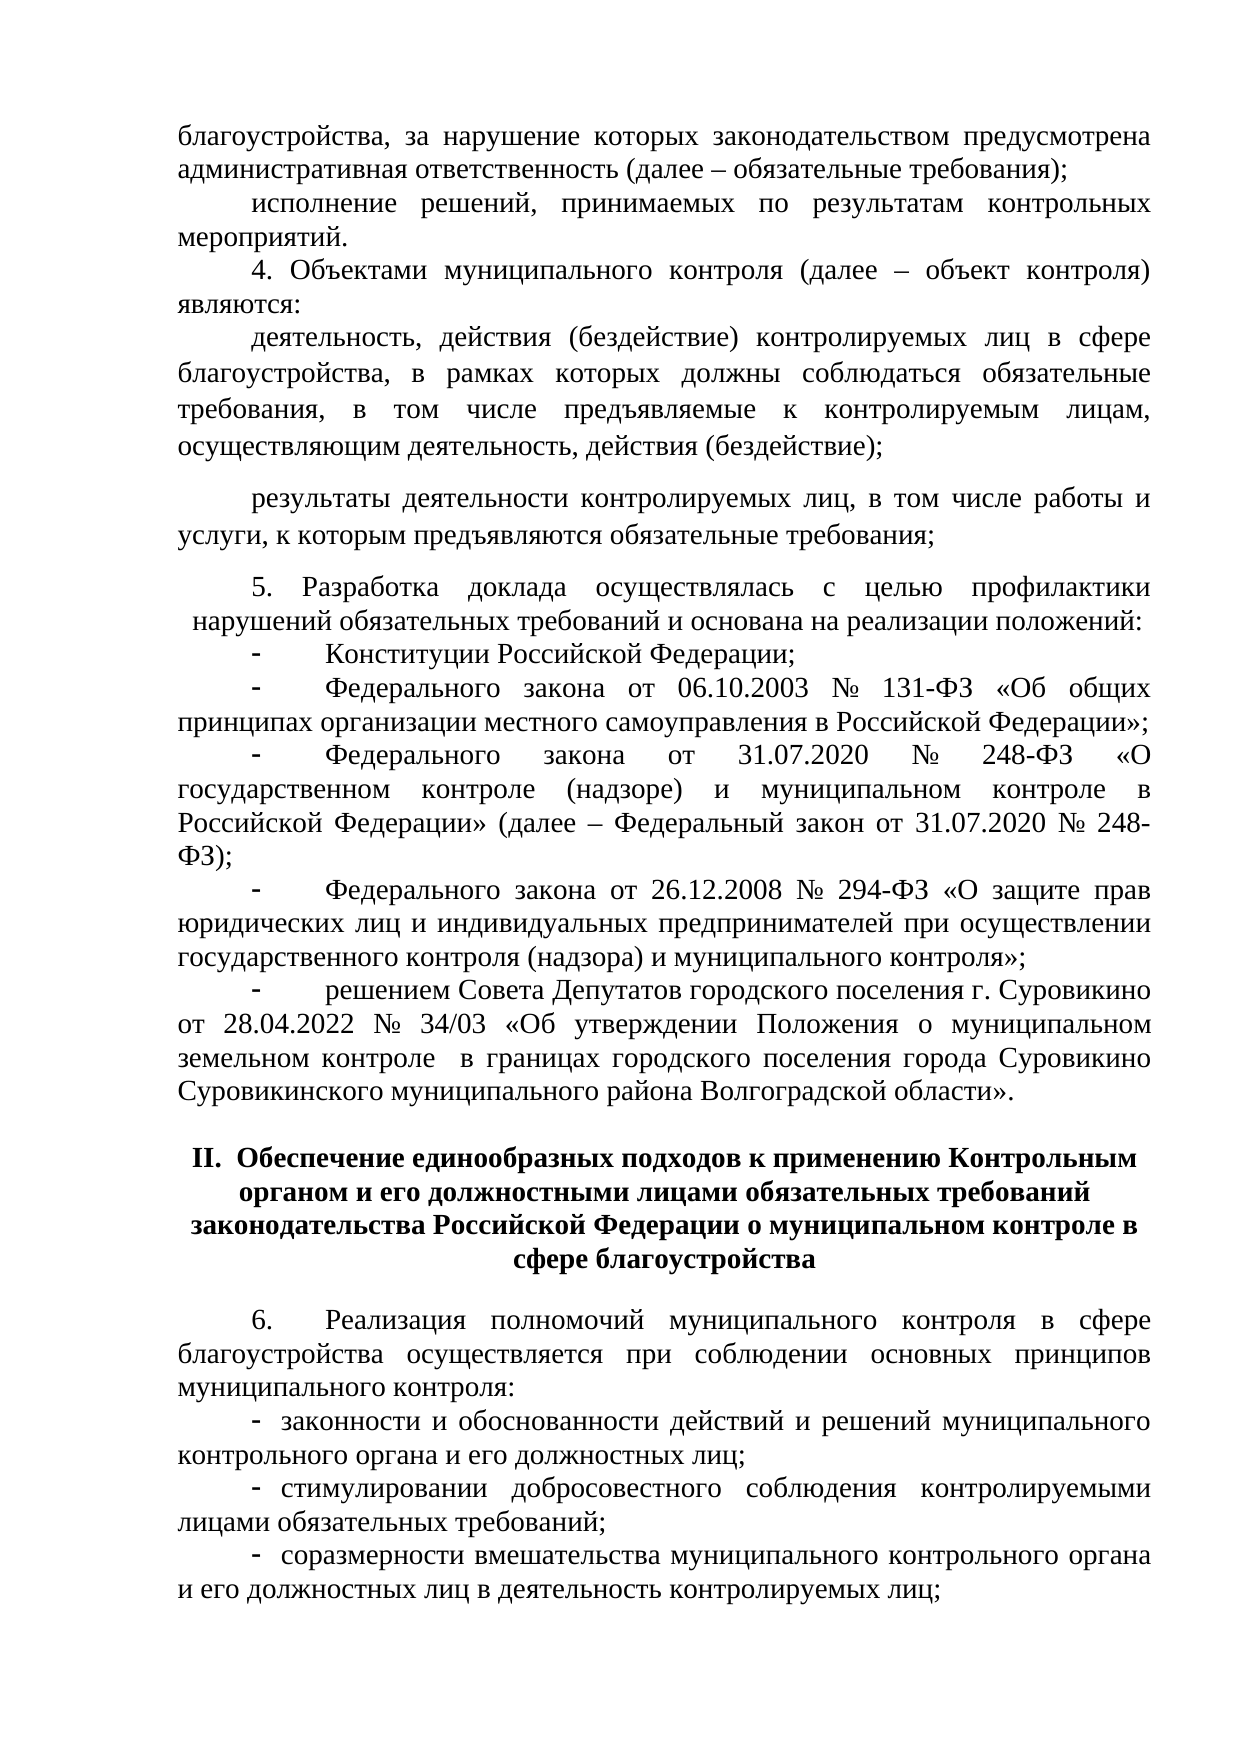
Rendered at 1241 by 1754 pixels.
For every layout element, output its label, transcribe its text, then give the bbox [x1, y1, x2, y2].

list Федерального закона от 31.07.2020 № 248-ФЗ «О государственном контроле (надзоре) и муниципальном контроле в Российской Федерации» (далее – Федеральный закон от 31.07.2020 № 248-ФЗ); [177, 737, 1152, 872]
text исполнение решений, принимаемых по результатам контрольных мероприятий. [177, 185, 1152, 252]
list стимулировании добросовестного соблюдения контролируемыми лицами обязательных требований; [177, 1470, 1152, 1537]
list Обеспечение единообразных подходов к применению Контрольным органом и его должностными лицами обязательных требований законодательства Российской Федерации о муниципальном контроле в сфере благоустройства [177, 1140, 1152, 1274]
list законности и обоснованности действий и решений муниципального контрольного органа и его должностных лиц; [177, 1403, 1152, 1470]
text деятельность, действия (бездействие) контролируемых лиц в сфере благоустройства, в рамках которых должны соблюдаться обязательные требования, в том числе предъявляемые к контролируемым лицам, осуществляющим деятельность, действия (бездействие); [177, 319, 1152, 461]
list решением Совета Депутатов городского поселения г. Суровикино от 28.04.2022 № 34/03 «Об утверждении Положения о муниципальном земельном контроле в границах городского поселения города Суровикино Суровикинского муниципального района Волгоградской области». [177, 972, 1152, 1107]
list Федерального закона от 06.10.2003 № 131-ФЗ «Об общих принципах организации местного самоуправления в Российской Федерации»; [177, 670, 1152, 737]
list Федерального закона от 26.12.2008 № 294-ФЗ «О защите прав юридических лиц и индивидуальных предпринимателей при осуществлении государственного контроля (надзора) и муниципального контроля»; [177, 872, 1152, 972]
list соразмерности вмешательства муниципального контрольного органа и его должностных лиц в деятельность контролируемых лиц; [177, 1537, 1152, 1605]
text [177, 118, 1152, 185]
list Конституции Российской Федерации; [177, 637, 1152, 670]
list Реализация полномочий муниципального контроля в сфере благоустройства осуществляется при соблюдении основных принципов муниципального контроля: [177, 1302, 1152, 1403]
list 4. Объектами муниципального контроля (далее – объект контроля) являются: [177, 252, 1152, 319]
text 5. Разработка доклада осуществлялась с целью профилактики нарушений обязательных требований и основана на реализации положений: [192, 569, 1152, 637]
text результаты деятельности контролируемых лиц, в том числе работы и услуги, к которым предъявляются обязательные требования; [177, 481, 1152, 550]
